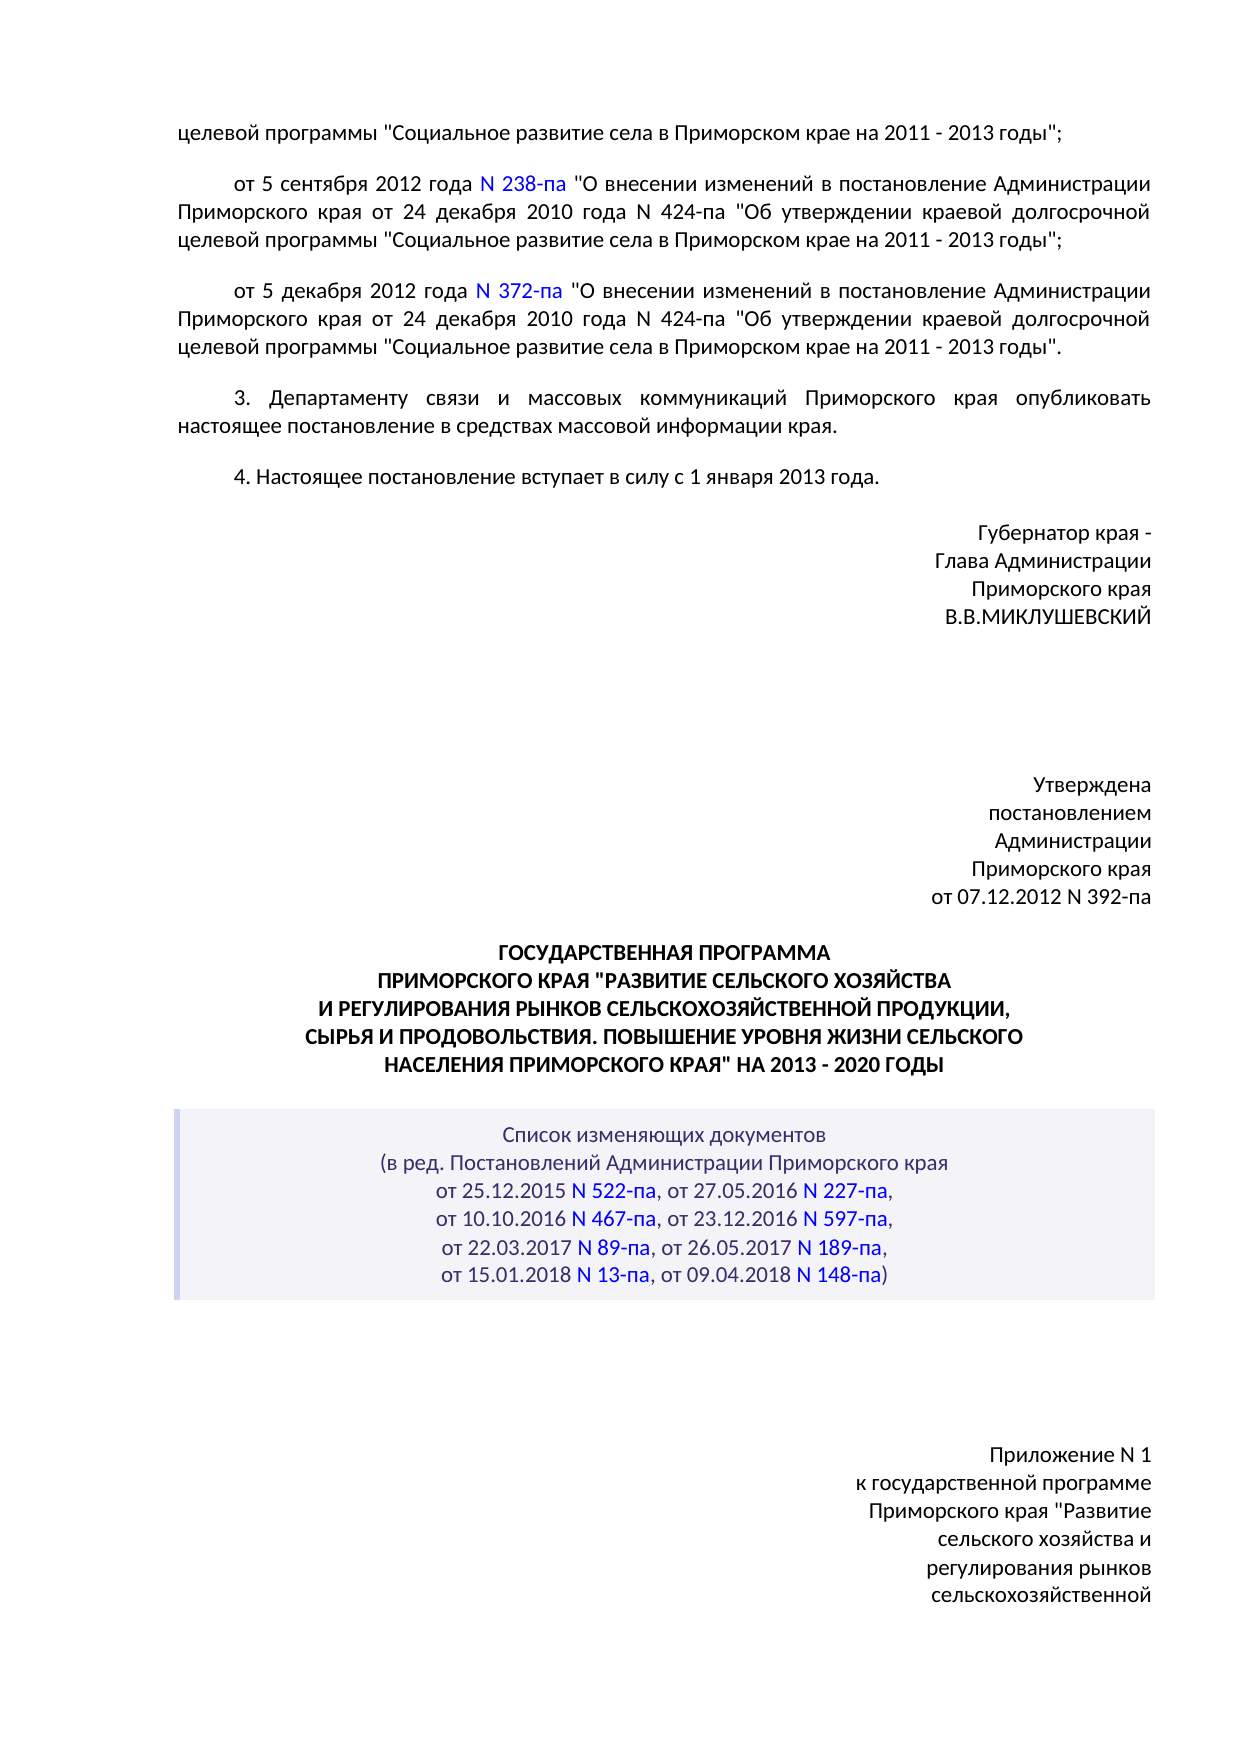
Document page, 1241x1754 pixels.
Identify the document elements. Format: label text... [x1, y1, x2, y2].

text от 5 декабря 2012 года N 372-па "О внесении изменений в постановление Администрации Приморского края от 24 декабря 2010 года N 424-па "Об утверждении краевой долгосрочной целевой программы "Социальное развитие села в Приморском крае на 2011 - 2013 годы". [177, 276, 1152, 360]
text Приморского края [177, 574, 1152, 602]
text 3. Департаменту связи и массовых коммуникаций Приморского края опубликовать настоящее постановление в средствах массовой информации края. [177, 383, 1152, 439]
text сельскохозяйственной [177, 1581, 1152, 1609]
table_header Список изменяющих документов (в ред. Постановлений Администрации Приморского края от 25.12.2015 N 522-па, от 27.05.2016 N 227-па, от 10.10.2016 N 467-па, от 23.12.2016 N 597-па, от 22.03.2017 N 89-па, от 26.05.2017 N 189-па, от 15.01.2018 N 13-па, от 09.04.2018 N 148-па) [180, 1109, 1149, 1300]
text сельского хозяйства и [177, 1524, 1152, 1553]
text регулирования рынков [177, 1553, 1152, 1581]
text от 5 сентября 2012 года N 238-па "О внесении изменений в постановление Администрации Приморского края от 24 декабря 2010 года N 424-па "Об утверждении краевой долгосрочной целевой программы "Социальное развитие села в Приморском крае на 2011 - 2013 годы"; [177, 169, 1152, 253]
title И РЕГУЛИРОВАНИЯ РЫНКОВ СЕЛЬСКОХОЗЯЙСТВЕННОЙ ПРОДУКЦИИ, [177, 994, 1152, 1022]
text к государственной программе [177, 1468, 1152, 1497]
text Приложение N 1 [177, 1441, 1152, 1468]
text Глава Администрации [177, 546, 1152, 574]
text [177, 118, 1152, 146]
title СЫРЬЯ И ПРОДОВОЛЬСТВИЯ. ПОВЫШЕНИЕ УРОВНЯ ЖИЗНИ СЕЛЬСКОГО [177, 1022, 1152, 1050]
text от 07.12.2012 N 392-па [177, 882, 1152, 910]
title ГОСУДАРСТВЕННАЯ ПРОГРАММА [177, 938, 1152, 966]
text Приморского края [177, 854, 1152, 882]
text Утверждена [177, 770, 1152, 798]
title НАСЕЛЕНИЯ ПРИМОРСКОГО КРАЯ" НА 2013 - 2020 ГОДЫ [177, 1050, 1152, 1078]
text постановлением [177, 798, 1152, 826]
text В.В.МИКЛУШЕВСКИЙ [177, 602, 1152, 630]
text Губернатор края - [177, 518, 1152, 546]
text 4. Настоящее постановление вступает в силу с 1 января 2013 года. [177, 462, 1152, 490]
text Приморского края "Развитие [177, 1497, 1152, 1524]
text Администрации [177, 826, 1152, 854]
title ПРИМОРСКОГО КРАЯ "РАЗВИТИЕ СЕЛЬСКОГО ХОЗЯЙСТВА [177, 966, 1152, 994]
